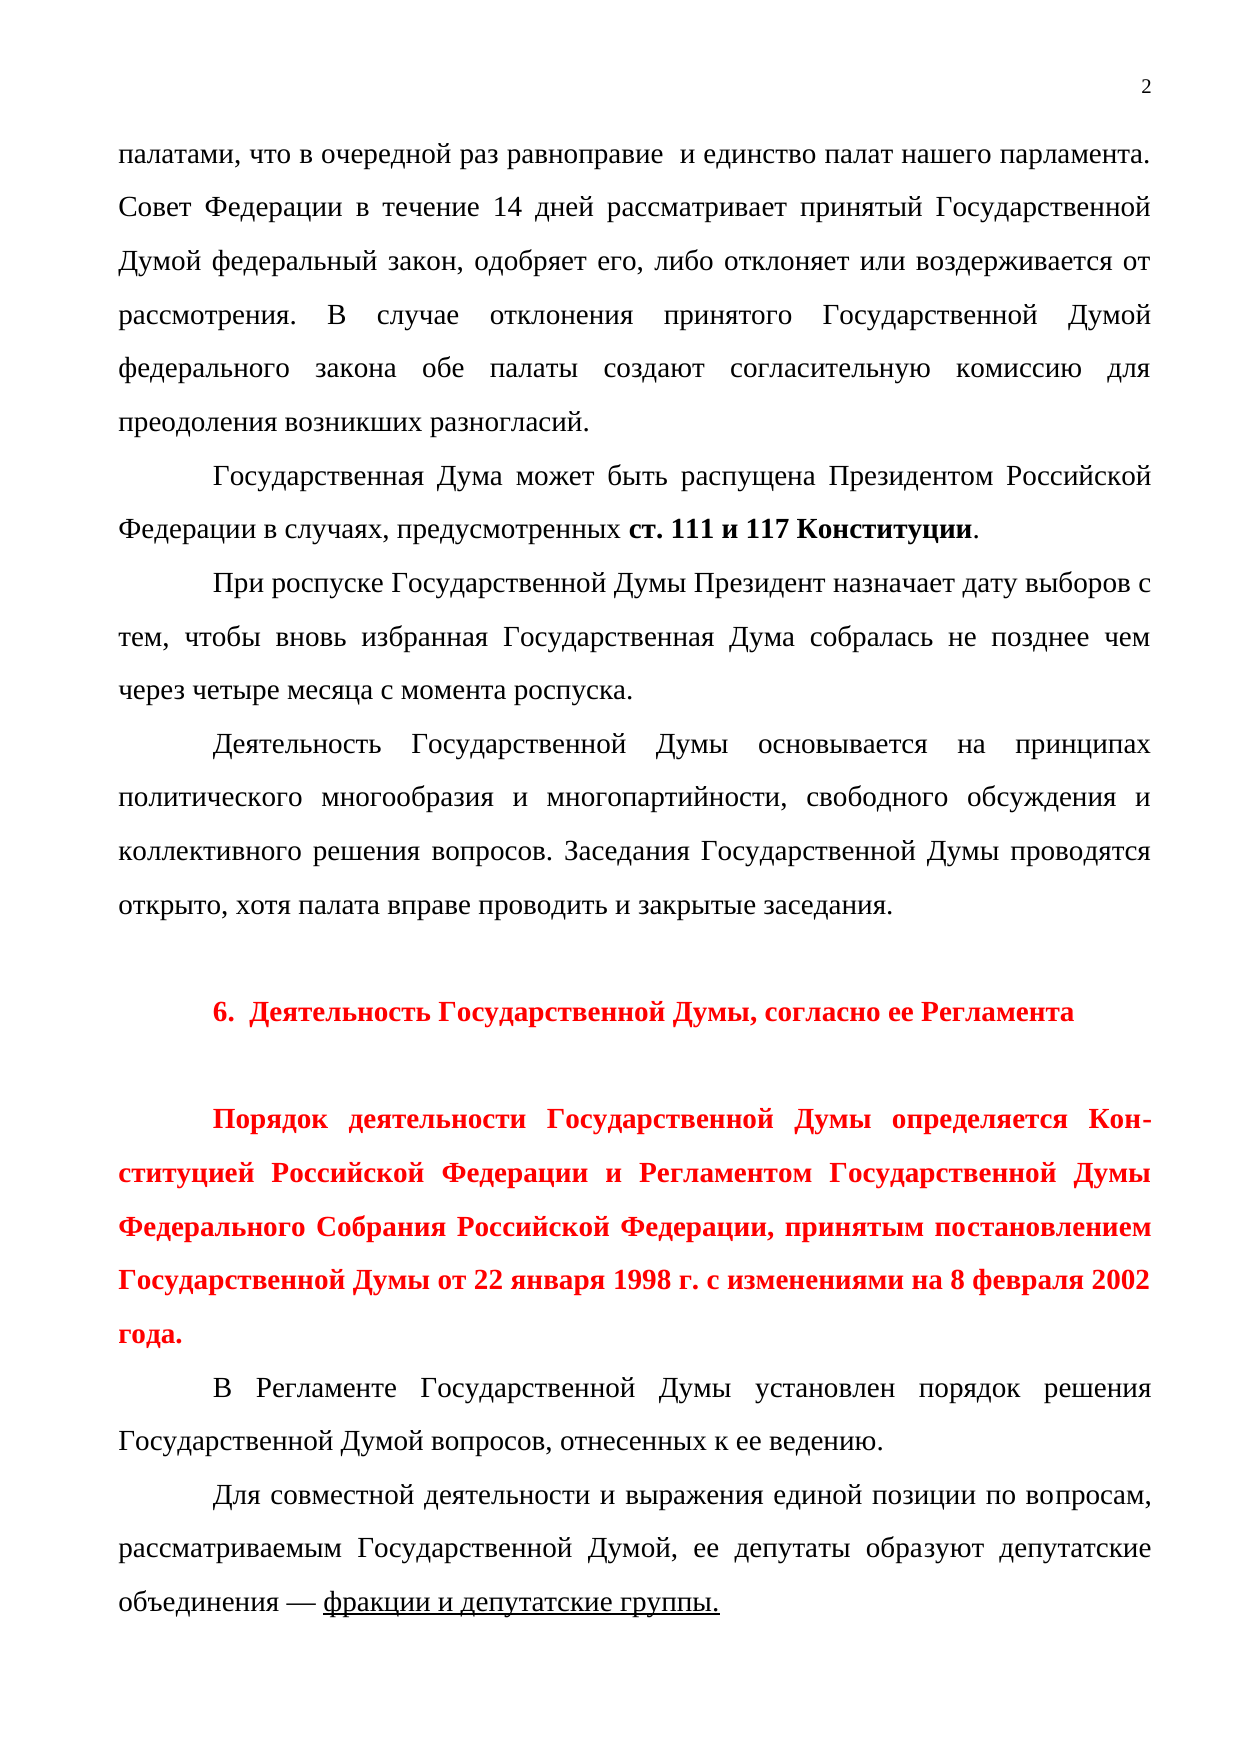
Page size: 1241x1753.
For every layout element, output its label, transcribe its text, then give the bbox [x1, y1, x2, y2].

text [118, 136, 1152, 438]
text Для совместной деятельности и выражения единой позиции по вопросам, рассматриваемым Государственной Думой, ее депутаты образуют депутатские объединения — фракции и депутатские группы. [118, 1477, 1152, 1618]
text 6. Деятельность Государственной Думы, согласно ее Регламента [118, 994, 1152, 1028]
text При роспуске Государственной Думы Президент назначает дату выборов с тем, чтобы вновь избранная Государственная Дума собралась не позднее чем через четыре месяца с момента роспуска. [118, 565, 1152, 706]
text Порядок деятельности Государственной Думы определяется Конституцией Российской Федерации и Регламентом Государственной Думы Федерального Собрания Российской Федерации, принятым постановлением Государственной Думы от 22 января 1998 г. с изменениями на 8 февраля 2002 года. [118, 1101, 1152, 1349]
text В Регламенте Государственной Думы установлен порядок решения Государственной Думой вопросов, отнесенных к ее ведению. [118, 1370, 1152, 1457]
text Деятельность Государственной Думы основывается на принципах политического многообразия и многопартийности, свободного обсуждения и коллективного решения вопросов. Заседания Государственной Думы проводятся открыто, хотя палата вправе проводить и закрытые заседания. [118, 726, 1152, 920]
text Государственная Дума может быть распущена Президентом Российской Федерации в случаях, предусмотренных ст. 111 и 117 Конституции. [118, 458, 1152, 545]
